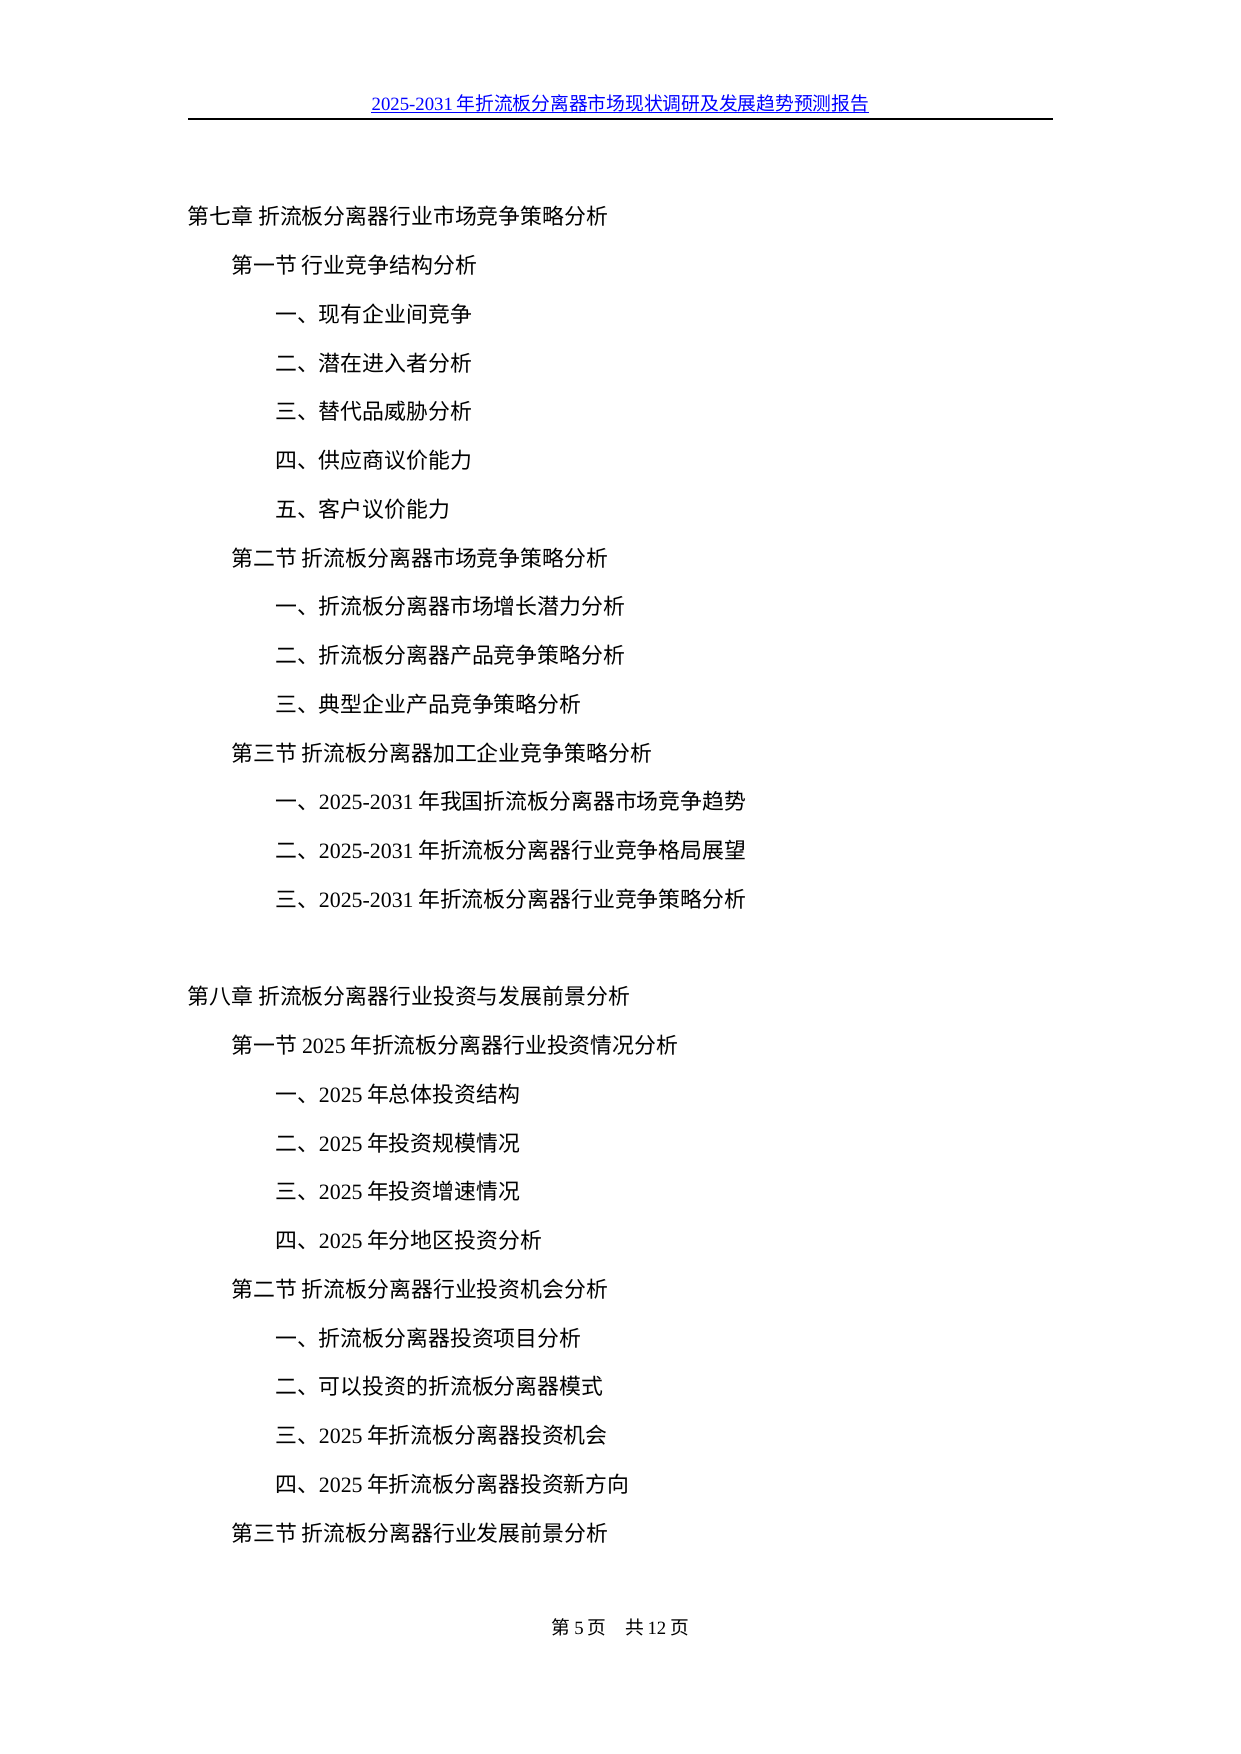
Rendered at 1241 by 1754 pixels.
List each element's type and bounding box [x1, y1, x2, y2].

text [187, 150, 1053, 1548]
